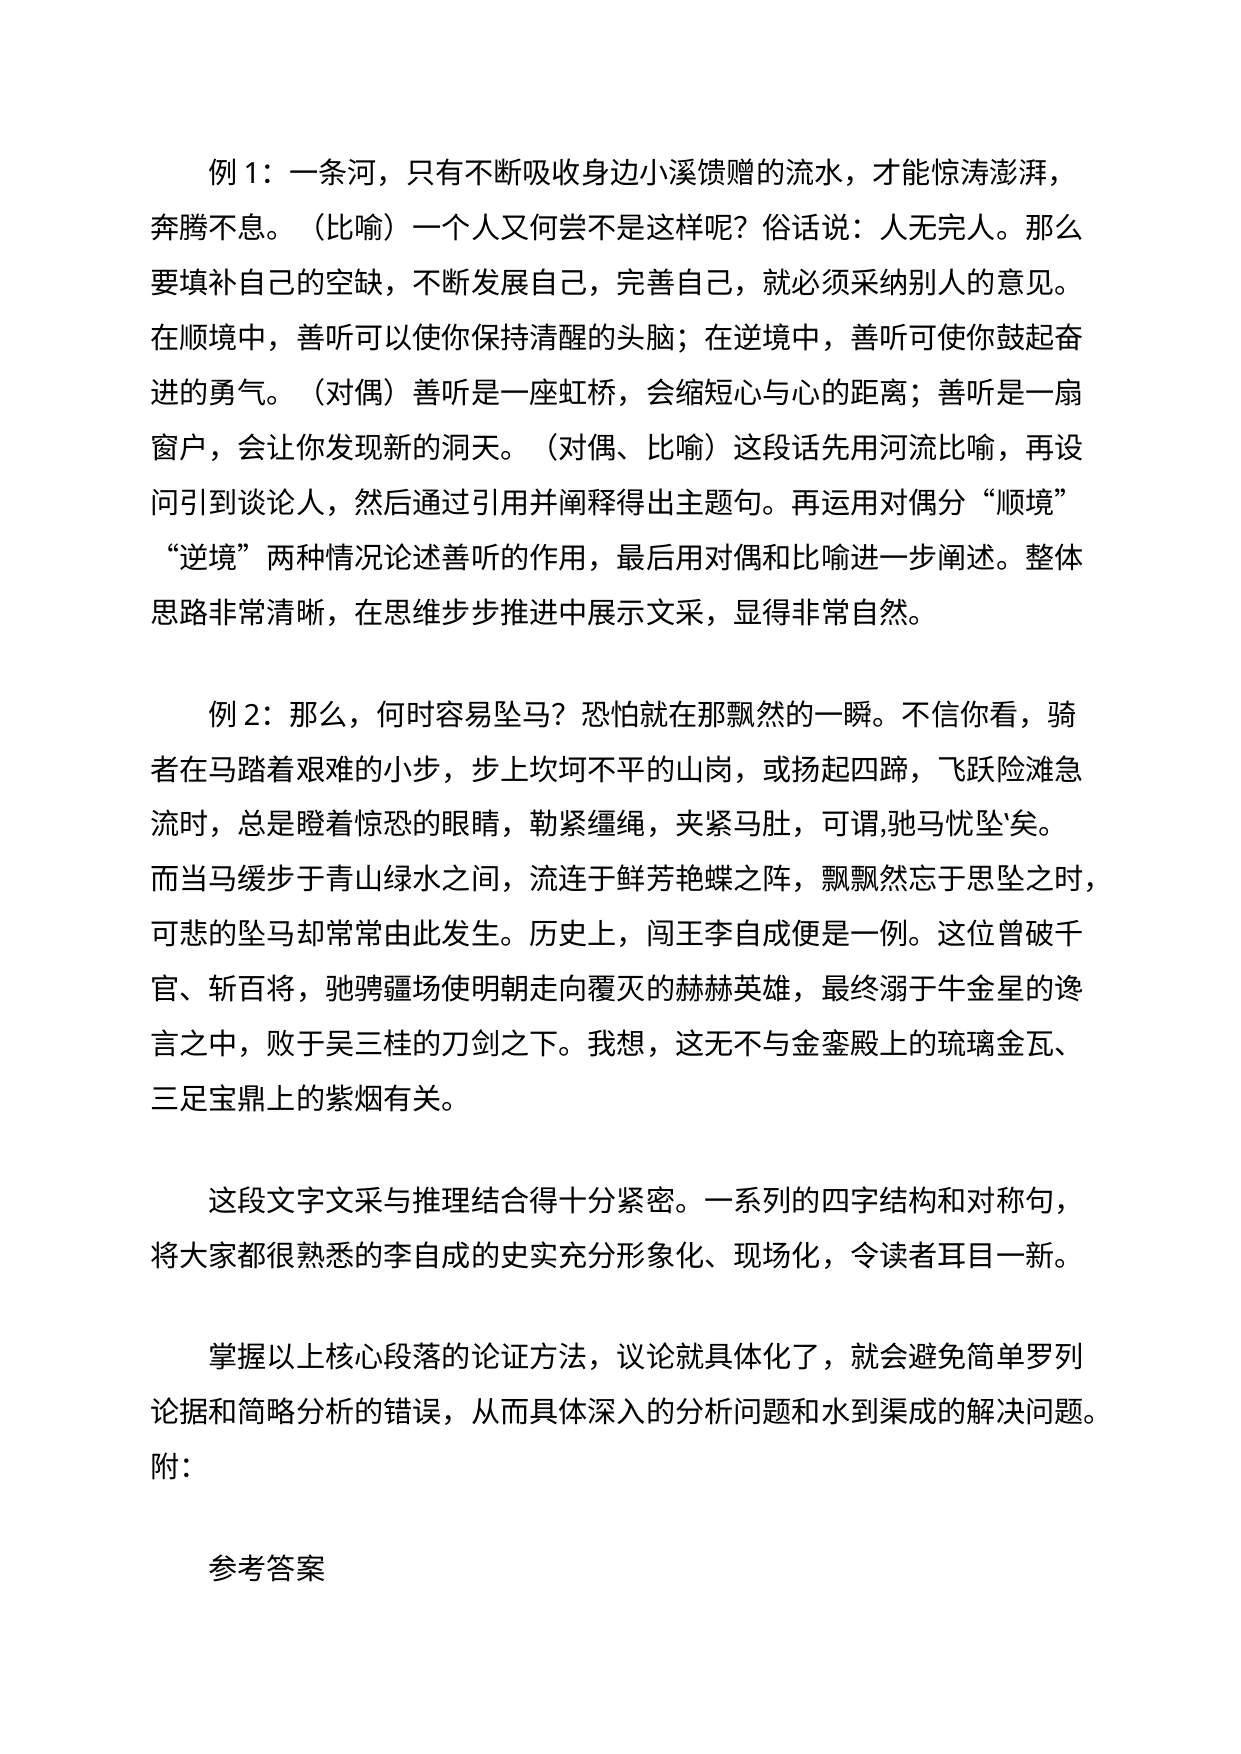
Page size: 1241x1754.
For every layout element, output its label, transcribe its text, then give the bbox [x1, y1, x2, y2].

text 参考答案 [150, 1545, 1090, 1588]
text 这段文字文采与推理结合得十分紧密。一系列的四字结构和对称句，将大家都很熟悉的李自成的史实充分形象化、现场化，令读者耳目一新。 [150, 1177, 1090, 1274]
text 例2：那么，何时容易坠马？恐怕就在那飘然的一瞬。不信你看，骑者在马踏着艰难的小步，步上坎坷不平的山岗，或扬起四蹄，飞跃险滩急流时，总是瞪着惊恐的眼睛，勒紧缰绳，夹紧马肚，可谓‚驰马忧坠‛矣。而当马缓步于青山绿水之间，流连于鲜芳艳蝶之阵，飘飘然忘于思坠之时，可悲的坠马却常常由此发生。历史上，闯王李自成便是一例。这位曾破千官、斩百将，驰骋疆场使明朝走向覆灭的赫赫英雄，最终溺于牛金星的谗言之中，败于吴三桂的刀剑之下。我想，这无不与金銮殿上的琉璃金瓦、三足宝鼎上的紫烟有关。 [150, 691, 1090, 1118]
text 例1：一条河，只有不断吸收身边小溪馈赠的流水，才能惊涛澎湃，奔腾不息。（比喻）一个人又何尝不是这样呢？俗话说：人无完人。那么要填补自己的空缺，不断发展自己，完善自己，就必须采纳别人的意见。在顺境中，善听可以使你保持清醒的头脑；在逆境中，善听可使你鼓起奋进的勇气。（对偶）善听是一座虹桥，会缩短心与心的距离；善听是一扇窗户，会让你发现新的洞天。（对偶、比喻）这段话先用河流比喻，再设问引到谈论人，然后通过引用并阐释得出主题句。再运用对偶分“顺境”“逆境”两种情况论述善听的作用，最后用对偶和比喻进一步阐述。整体思路非常清晰，在思维步步推进中展示文采，显得非常自然。 [150, 150, 1090, 632]
text 掌握以上核心段落的论证方法，议论就具体化了，就会避免简单罗列论据和简略分析的错误，从而具体深入的分析问题和水到渠成的解决问题。附： [150, 1334, 1090, 1486]
